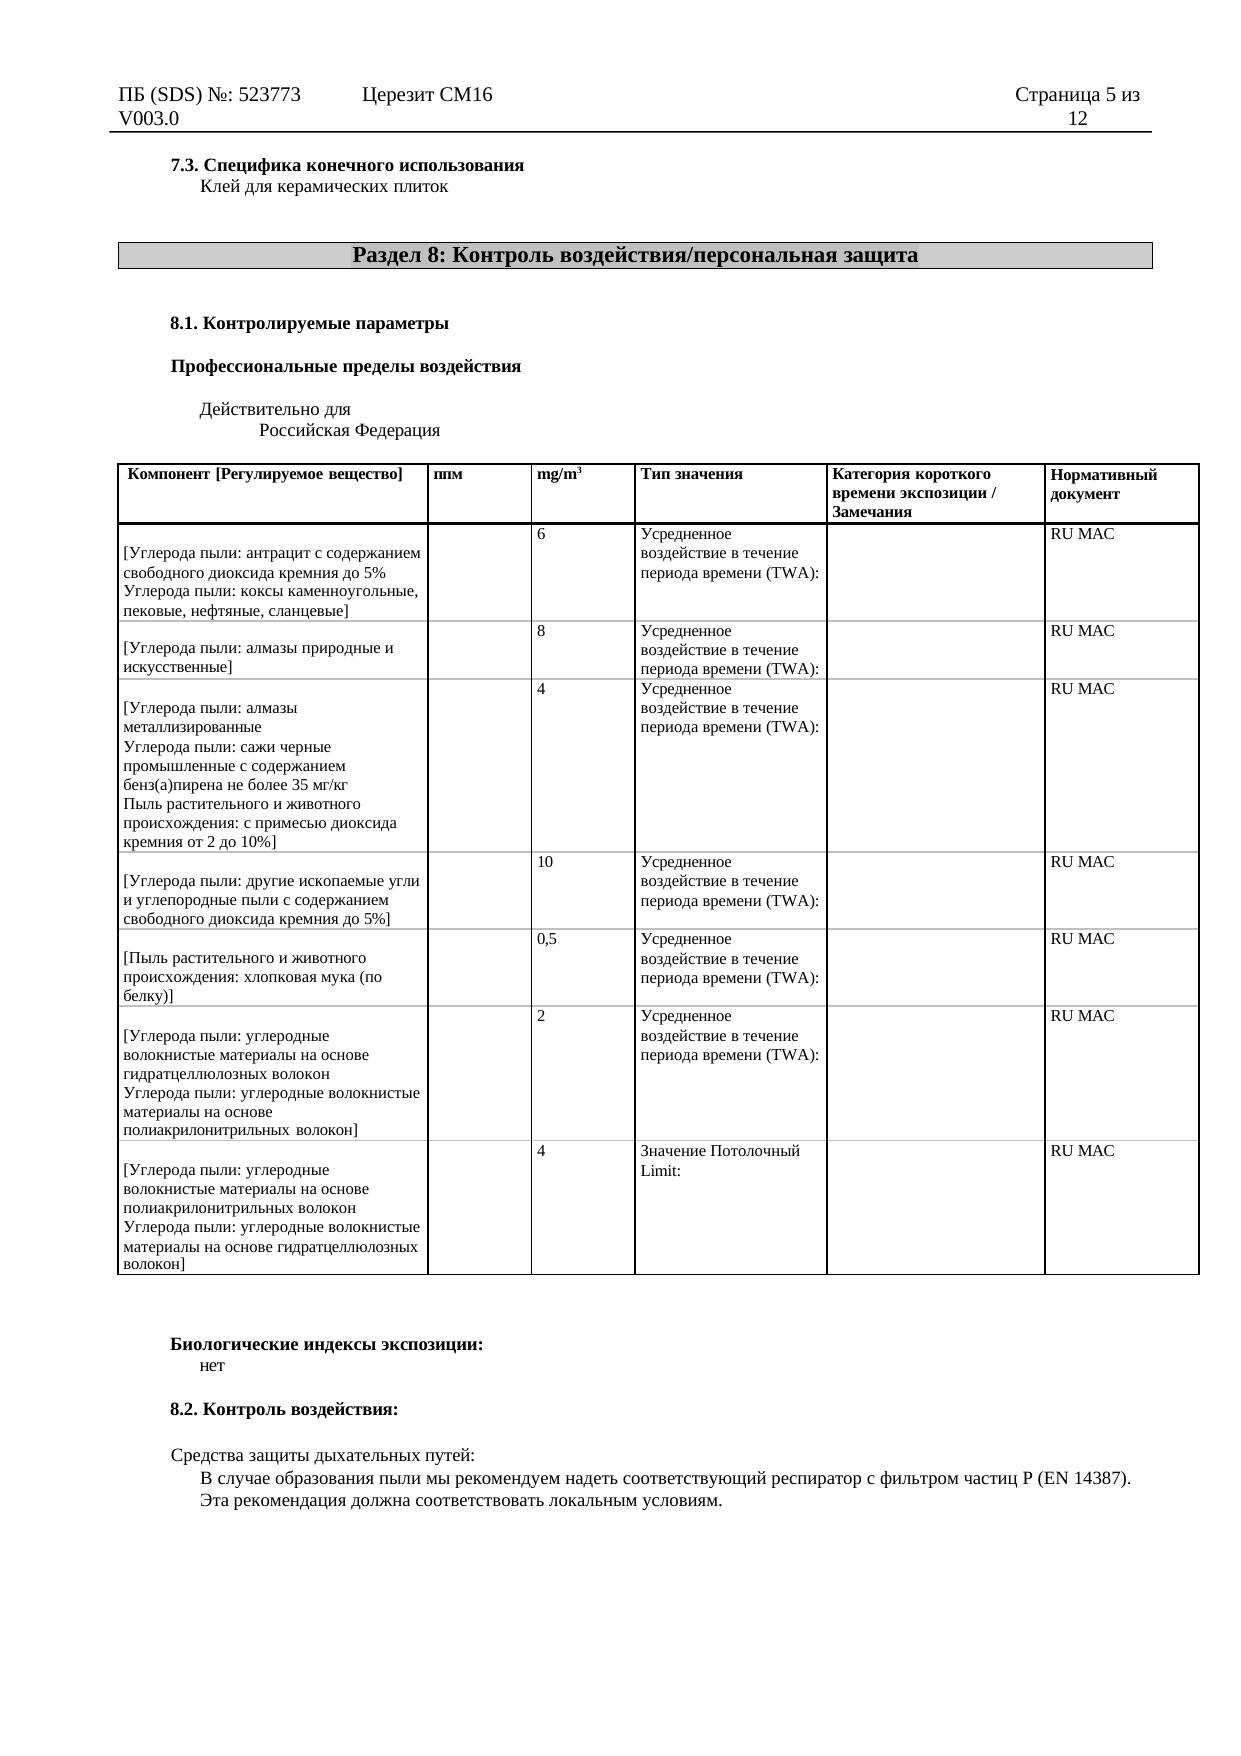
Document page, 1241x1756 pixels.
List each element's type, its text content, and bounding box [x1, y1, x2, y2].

table_cell RU MAC [1046, 853, 1198, 928]
table_cell 0,5 [532, 930, 634, 1005]
table_header Категория короткого времени экспозиции / Замечания [828, 465, 1044, 522]
table_cell RU MAC [1046, 1141, 1198, 1274]
table_cell [429, 853, 531, 928]
table_header Cредства защиты дыхательных путей: [165, 1446, 1136, 1468]
table_cell [429, 1141, 531, 1274]
table_cell [429, 930, 531, 1005]
table_cell [828, 680, 1044, 851]
table_cell [828, 853, 1044, 928]
table_cell [828, 1007, 1044, 1139]
table_cell RU MAC [1046, 930, 1198, 1005]
table_cell [Углерода пыли: алмазы природные и искусственные] [119, 622, 427, 678]
text Действительно для [199, 398, 1211, 419]
table_cell Усредненное воздействие в течение периода времени (TWA): [636, 853, 826, 928]
table_cell [828, 1141, 1044, 1274]
table_cell 6 [532, 525, 634, 620]
table_cell [429, 525, 531, 620]
table_cell [828, 930, 1044, 1005]
table_cell [429, 622, 531, 678]
table_cell [Пыль растительного и животного происхождения: хлопковая мука (по белку)] [119, 930, 427, 1005]
table_cell [828, 525, 1044, 620]
table_cell RU MAC [1046, 680, 1198, 851]
table_cell Усредненное воздействие в течение периода времени (TWA): [636, 525, 826, 620]
table_cell Клей для керамических плиток [165, 177, 532, 198]
table_cell Усредненное воздействие в течение периода времени (TWA): [636, 680, 826, 851]
table_cell RU MAC [1046, 1007, 1198, 1139]
table_header ппм [429, 465, 531, 522]
table_cell Усредненное воздействие в течение периода времени (TWA): [636, 1007, 826, 1139]
table_cell [828, 622, 1044, 678]
table_header Раздел 8: Контроль воздействия/персональная защита [351, 243, 919, 268]
list Контролируемые параметры [170, 312, 1211, 334]
table_cell [429, 680, 531, 851]
table_cell [Углерода пыли: антрацит с содержанием свободного диоксида кремния до 5% Углерода пыли: коксы каменноугольные, пековые, нефтяные, сланцевые] [119, 525, 427, 620]
text нет [199, 1355, 1211, 1376]
table_cell 8 [532, 622, 634, 678]
table_header 7.3. Специфика конечного использования [165, 156, 532, 177]
table_cell 10 [532, 853, 634, 928]
subtitle Контроль воздействия: [170, 1398, 1211, 1420]
table_cell RU MAC [1046, 525, 1198, 620]
table_cell [Углерода пыли: углеродные волокнистые материалы на основе полиакрилонитрильных волокон Углерода пыли: углеродные волокнистые материалы на основе гидратцеллюлозных волокон] [119, 1141, 427, 1274]
table_header Компонент [Регулируемое вещество] [119, 465, 427, 522]
text Российская Федерация [169, 419, 530, 441]
table_cell RU MAC [1046, 622, 1198, 678]
table_header mg/m3 [532, 465, 634, 522]
table_cell В случае образования пыли мы рекомендуем надеть соответствующий респиратор с фильтром частиц P (EN 14387). Эта рекомендация должна соответствовать локальным условиям. [165, 1468, 1136, 1511]
table_cell Усредненное воздействие в течение периода времени (TWA): [636, 622, 826, 678]
table_header [119, 243, 351, 268]
table_header Тип значения [636, 465, 826, 522]
text Профессиональные пределы воздействия [169, 355, 523, 377]
table_cell [Углерода пыли: углеродные волокнистые материалы на основе гидратцеллюлозных волокон Углерода пыли: углеродные волокнистые материалы на основе полиакрилонитрильных волокон] [119, 1007, 427, 1139]
table_header [919, 243, 1152, 268]
table_cell 4 [532, 680, 634, 851]
table_cell 2 [532, 1007, 634, 1139]
table_cell 4 [532, 1141, 634, 1274]
table_cell Усредненное воздействие в течение периода времени (TWA): [636, 930, 826, 1005]
table_cell [Углерода пыли: другие ископаемые угли и углепородные пыли с содержанием свободного диоксида кремния до 5%] [119, 853, 427, 928]
subtitle Биологические индексы экспозиции: [170, 1334, 1211, 1355]
table_cell [Углерода пыли: алмазы металлизированные Углерода пыли: сажи черные промышленные с содержанием бенз(а)пирена не более 35 мг/кг Пыль растительного и животного происхождения: с примесью диоксида кремния от 2 до 10%] [119, 680, 427, 851]
table_cell Значение Потолочный Limit: [636, 1141, 826, 1274]
table_header Нормативный документ [1046, 465, 1198, 522]
table_cell [429, 1007, 531, 1139]
